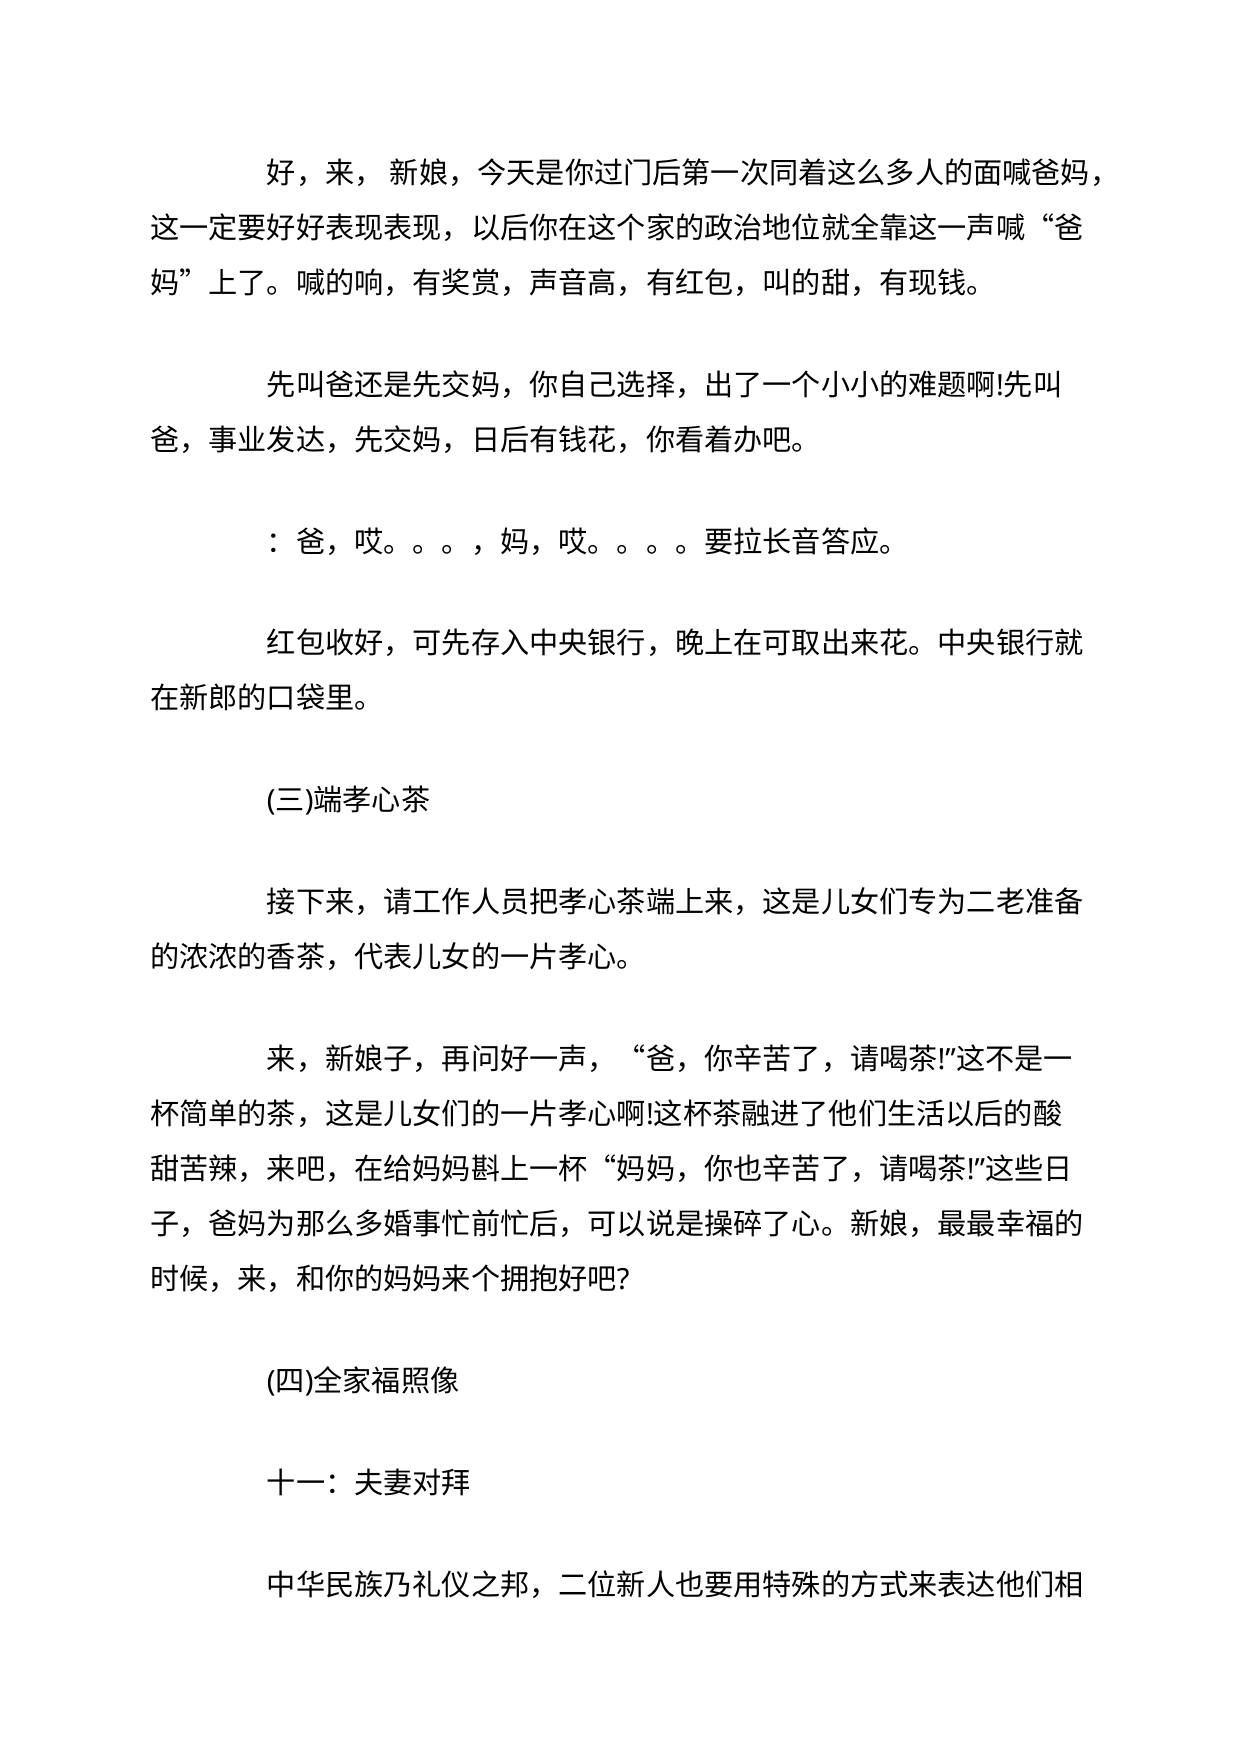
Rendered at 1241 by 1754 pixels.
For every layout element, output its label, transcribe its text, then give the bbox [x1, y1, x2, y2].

text ：爸，哎。。。，妈，哎。。。。要拉长音答应。 [150, 518, 1090, 561]
text 红包收好，可先存入中央银行，晚上在可取出来花。中央银行就在新郎的口袋里。 [150, 620, 1090, 717]
text (三)端孝心茶 [150, 777, 1090, 819]
text 十一：夫妻对拜 [150, 1459, 1090, 1502]
text 好，来， 新娘，今天是你过门后第一次同着这么多人的面喊爸妈，这一定要好好表现表现，以后你在这个家的政治地位就全靠这一声喊“爸妈”上了。喊的响，有奖赏，声音高，有红包，叫的甜，有现钱。 [150, 150, 1090, 302]
text 来，新娘子，再问好一声，“爸，你辛苦了，请喝茶!”这不是一杯简单的茶，这是儿女们的一片孝心啊!这杯茶融进了他们生活以后的酸甜苦辣，来吧，在给妈妈斟上一杯“妈妈，你也辛苦了，请喝茶!”这些日子，爸妈为那么多婚事忙前忙后，可以说是操碎了心。新娘，最最幸福的时候，来，和你的妈妈来个拥抱好吧? [150, 1035, 1090, 1298]
text 接下来，请工作人员把孝心茶端上来，这是儿女们专为二老准备的浓浓的香茶，代表儿女的一片孝心。 [150, 879, 1090, 976]
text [150, 1561, 1090, 1603]
text (四)全家福照像 [150, 1357, 1090, 1400]
text 先叫爸还是先交妈，你自己选择，出了一个小小的难题啊!先叫爸，事业发达，先交妈，日后有钱花，你看着办吧。 [150, 362, 1090, 459]
